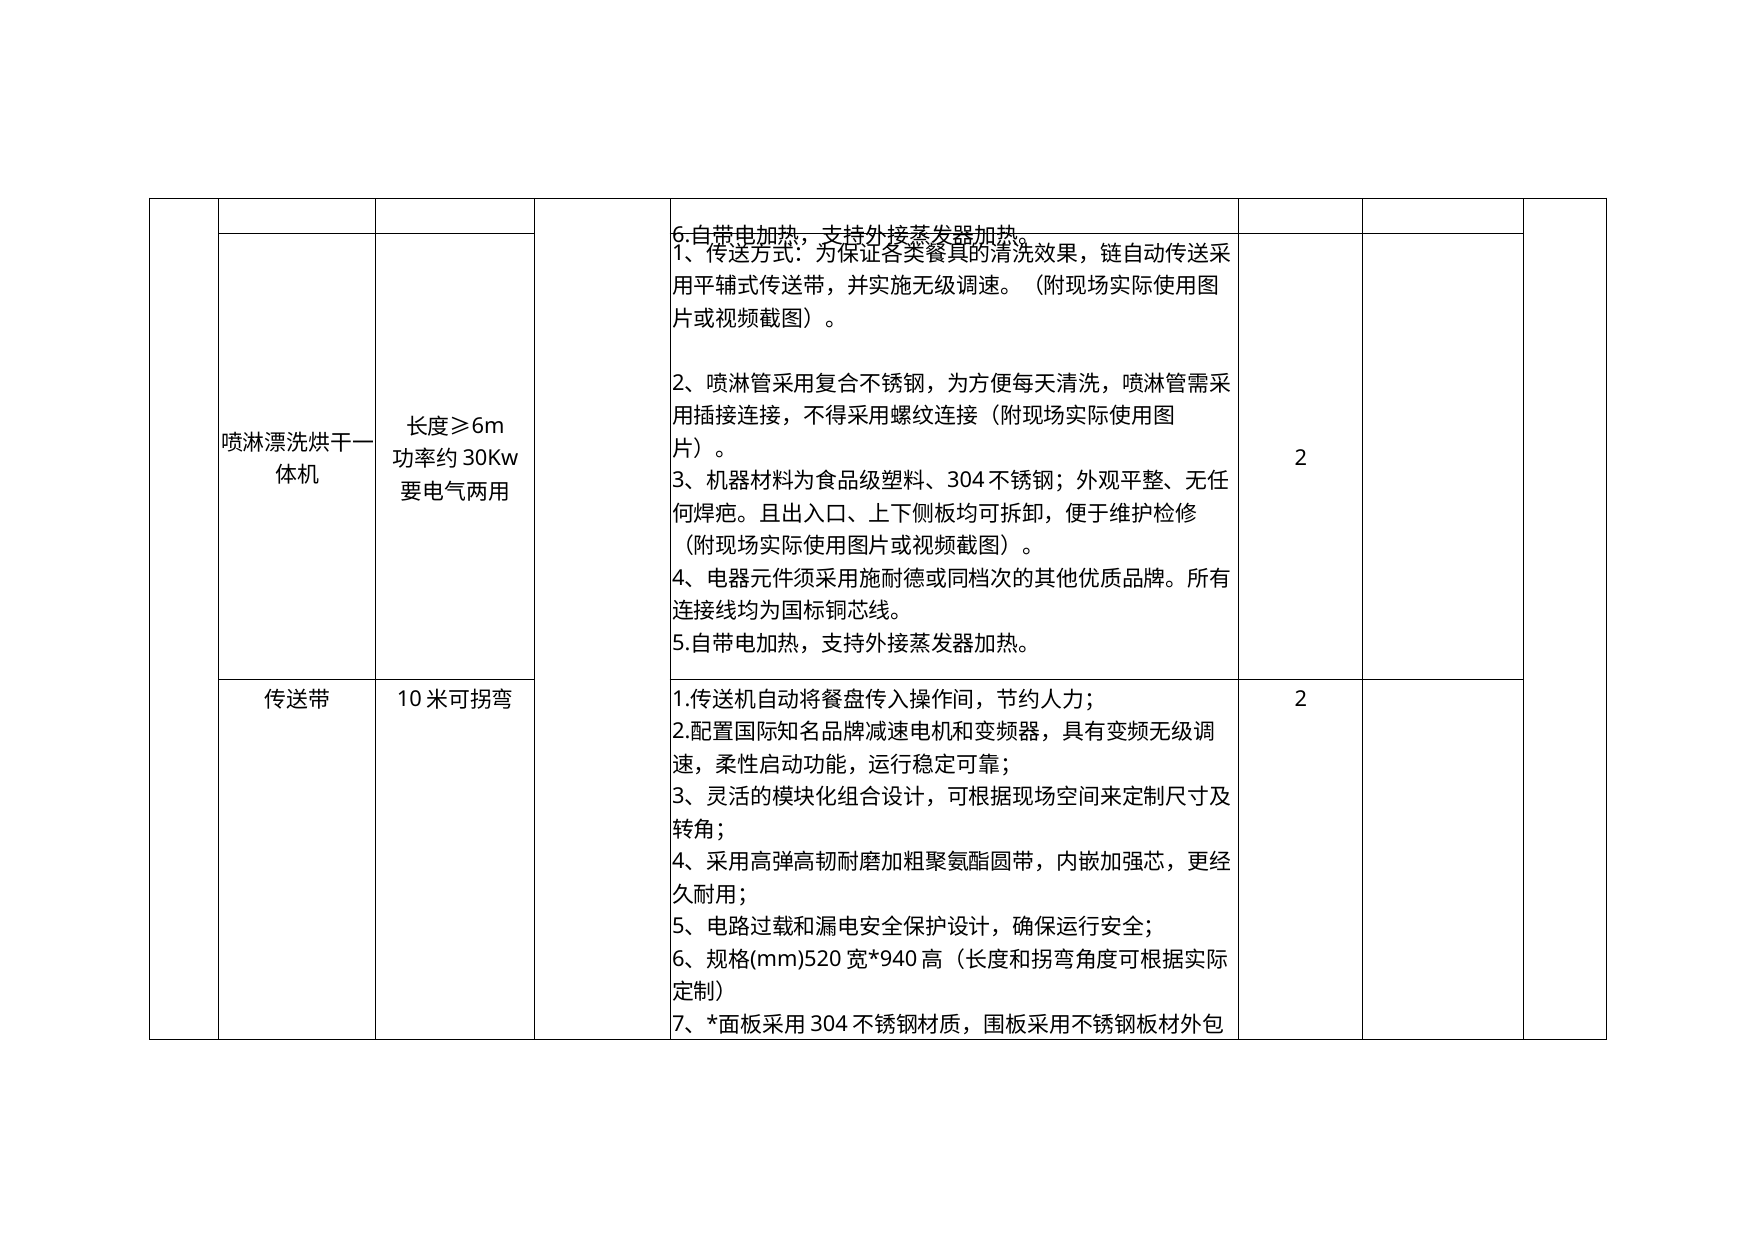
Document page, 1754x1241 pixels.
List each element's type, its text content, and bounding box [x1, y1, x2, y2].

table_cell 2 [1239, 234, 1362, 679]
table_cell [671, 680, 1238, 1039]
table_cell 2 [1239, 680, 1362, 1039]
table_cell 长度≥6m 功率约30Kw 要电气两用 [376, 234, 534, 679]
table_cell 10米可拐弯 [376, 680, 534, 1039]
table_cell [1363, 680, 1523, 1039]
table_cell 传送带 [219, 680, 375, 1039]
table_cell 喷淋漂洗烘干一体机 [219, 234, 375, 679]
table_cell 1、传送方式：为保证各类餐具的清洗效果，链自动传送采用平辅式传送带，并实施无级调速。（附现场实际使用图片或视频截图）。 2、喷淋管采用复合不锈钢，为方便每天清洗，喷淋管需采用插接连接，不得采用螺纹连接（附现场实际使用图片）。 3、机器材料为食品级塑料、304不锈钢；外观平整、无任何焊疤。且出入口、上下侧板均可拆卸，便于维护检修（附现场实际使用图片或视频截图）。 4、电器元件须采用施耐德或同档次的其他优质品牌。所有连接线均为国标铜芯线。 5.自带电加热，支持外接蒸发器加热。 [671, 234, 1238, 679]
table_cell [1363, 234, 1523, 679]
